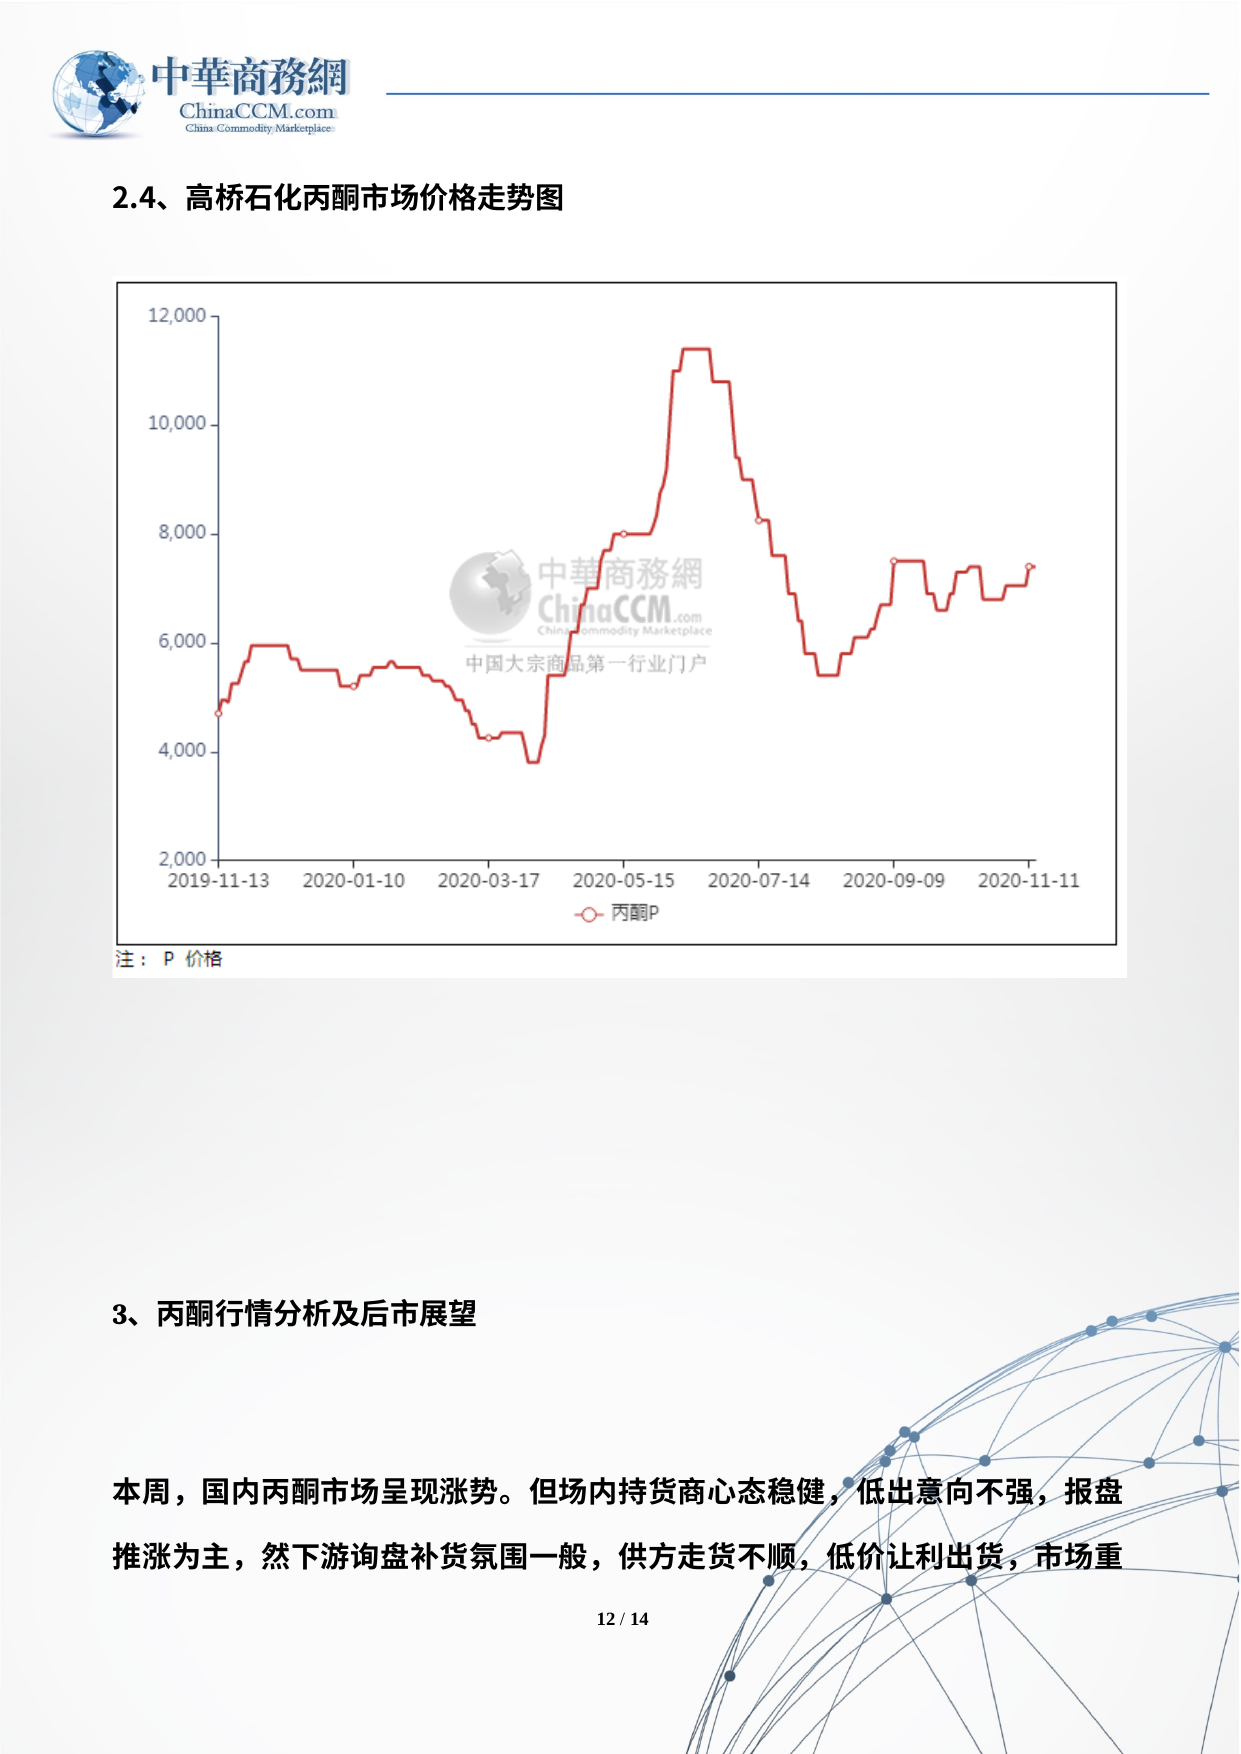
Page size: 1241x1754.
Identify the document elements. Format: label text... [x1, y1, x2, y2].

subtitle 丙酮行情分析及后市展望 [112, 1279, 1128, 1344]
subtitle 2.4、高桥石化丙酮市场价格走势图 [112, 164, 1128, 229]
picture [0, 2, 1240, 1754]
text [112, 1457, 1128, 1587]
